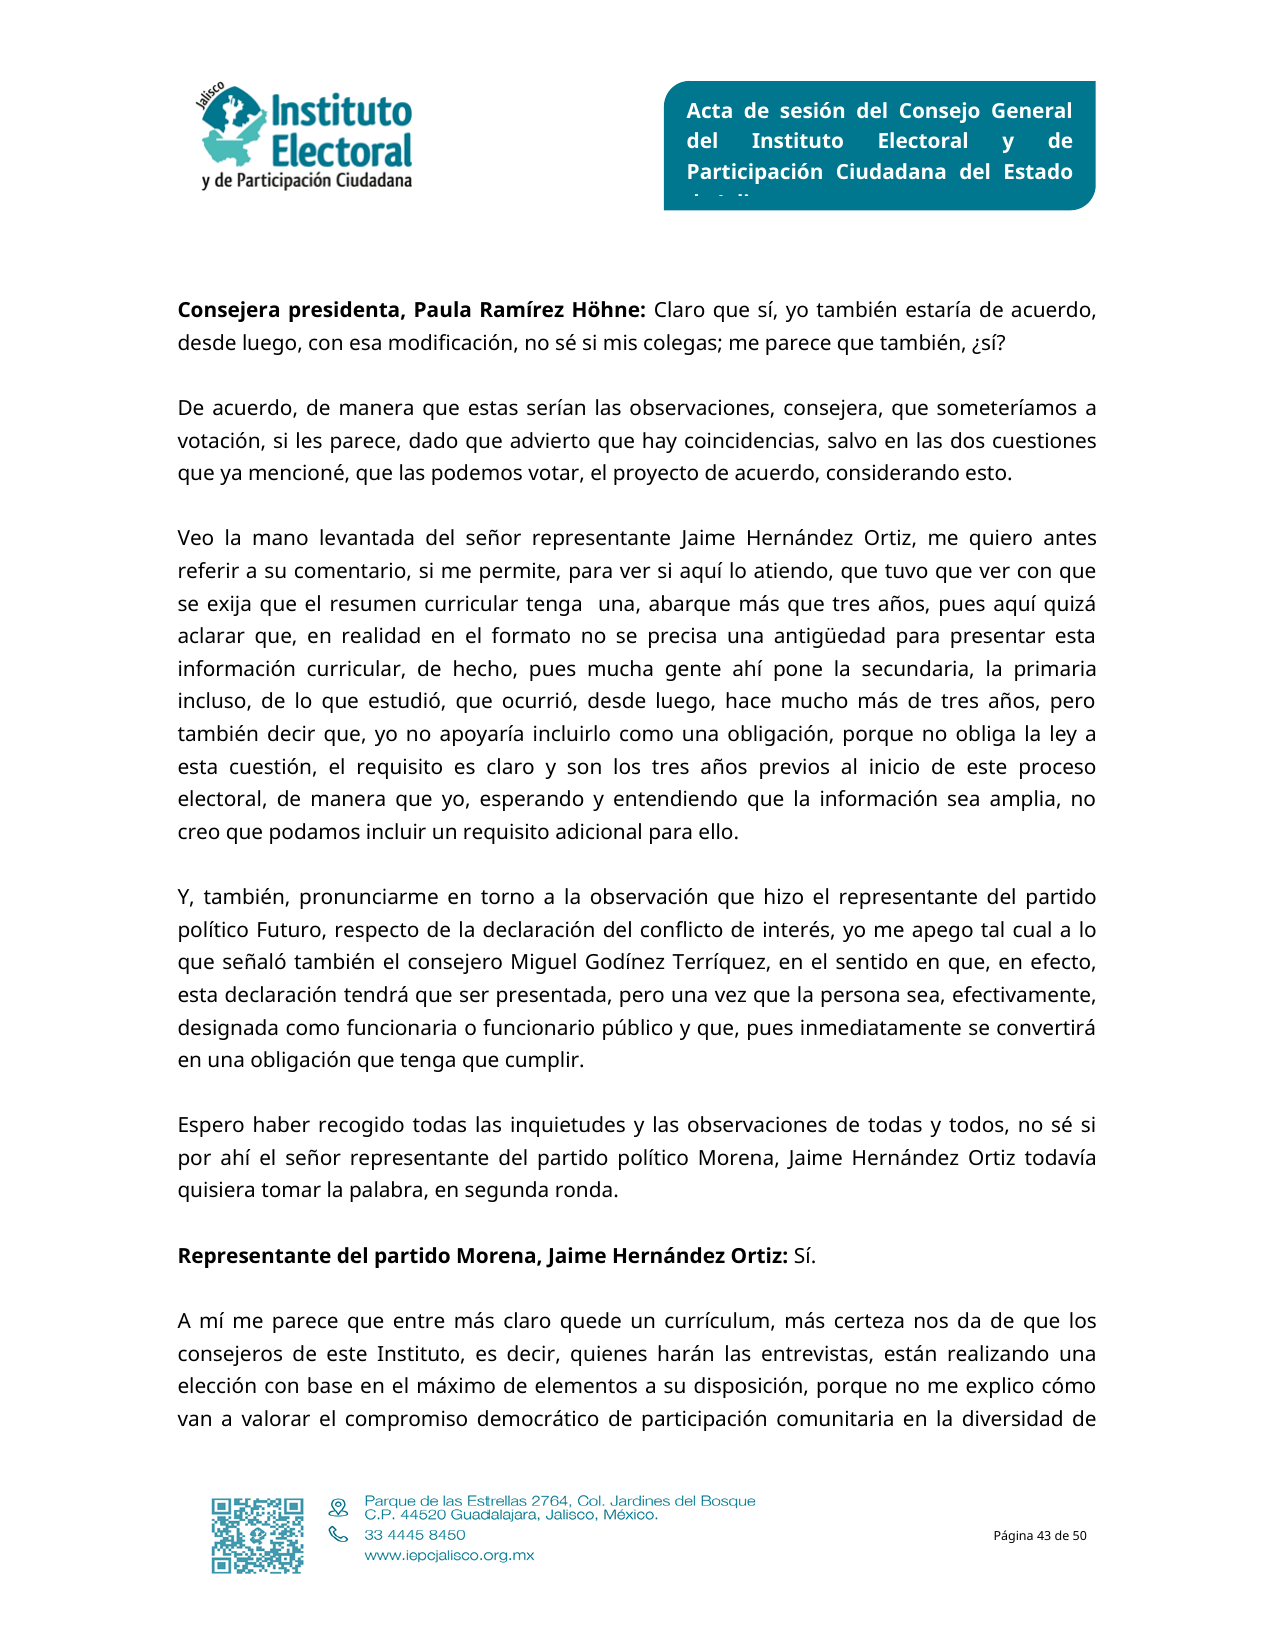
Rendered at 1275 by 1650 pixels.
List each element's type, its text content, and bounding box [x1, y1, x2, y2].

text Espero haber recogido todas las inquietudes y las observaciones de todas y todos, no sé si por ahí el señor representante del partido político Morena, Jaime Hernández Ortiz todavía quisiera tomar la palabra, en segunda ronda. [177, 1110, 1098, 1204]
text Representante del partido Morena, Jaime Hernández Ortiz: Sí. [177, 1241, 1098, 1269]
text De acuerdo, de manera que estas serían las observaciones, consejera, que someteríamos a votación, si les parece, dado que advierto que hay coincidencias, salvo en las dos cuestiones que ya mencioné, que las podemos votar, el proyecto de acuerdo, considerando esto. [177, 393, 1098, 487]
picture [188, 73, 429, 203]
text Y, también, pronunciarme en torno a la observación que hizo el representante del partido político Futuro, respecto de la declaración del conflicto de interés, yo me apego tal cual a lo que señaló también el consejero Miguel Godínez Terríquez, en el sentido en que, en efecto, esta declaración tendrá que ser presentada, pero una vez que la persona sea, efectivamente, designada como funcionaria o funcionario público y que, pues inmediatamente se convertirá en una obligación que tenga que cumplir. [177, 882, 1098, 1074]
picture [188, 1475, 788, 1593]
text Veo la mano levantada del señor representante Jaime Hernández Ortiz, me quiero antes referir a su comentario, si me permite, para ver si aquí lo atiendo, que tuvo que ver con que se exija que el resumen curricular tenga una, abarque más que tres años, pues aquí quizá aclarar que, en realidad en el formato no se precisa una antigüedad para presentar esta información curricular, de hecho, pues mucha gente ahí pone la secundaria, la primaria incluso, de lo que estudió, que ocurrió, desde luego, hace mucho más de tres años, pero también decir que, yo no apoyaría incluirlo como una obligación, porque no obliga la ley a esta cuestión, el requisito es claro y son los tres años previos al inicio de este proceso electoral, de manera que yo, esperando y entendiendo que la información sea amplia, no creo que podamos incluir un requisito adicional para ello. [177, 523, 1098, 845]
text Consejera presidenta, Paula Ramírez Höhne: Claro que sí, yo también estaría de acuerdo, desde luego, con esa modificación, no sé si mis colegas; me parece que también, ¿sí? [177, 295, 1098, 356]
